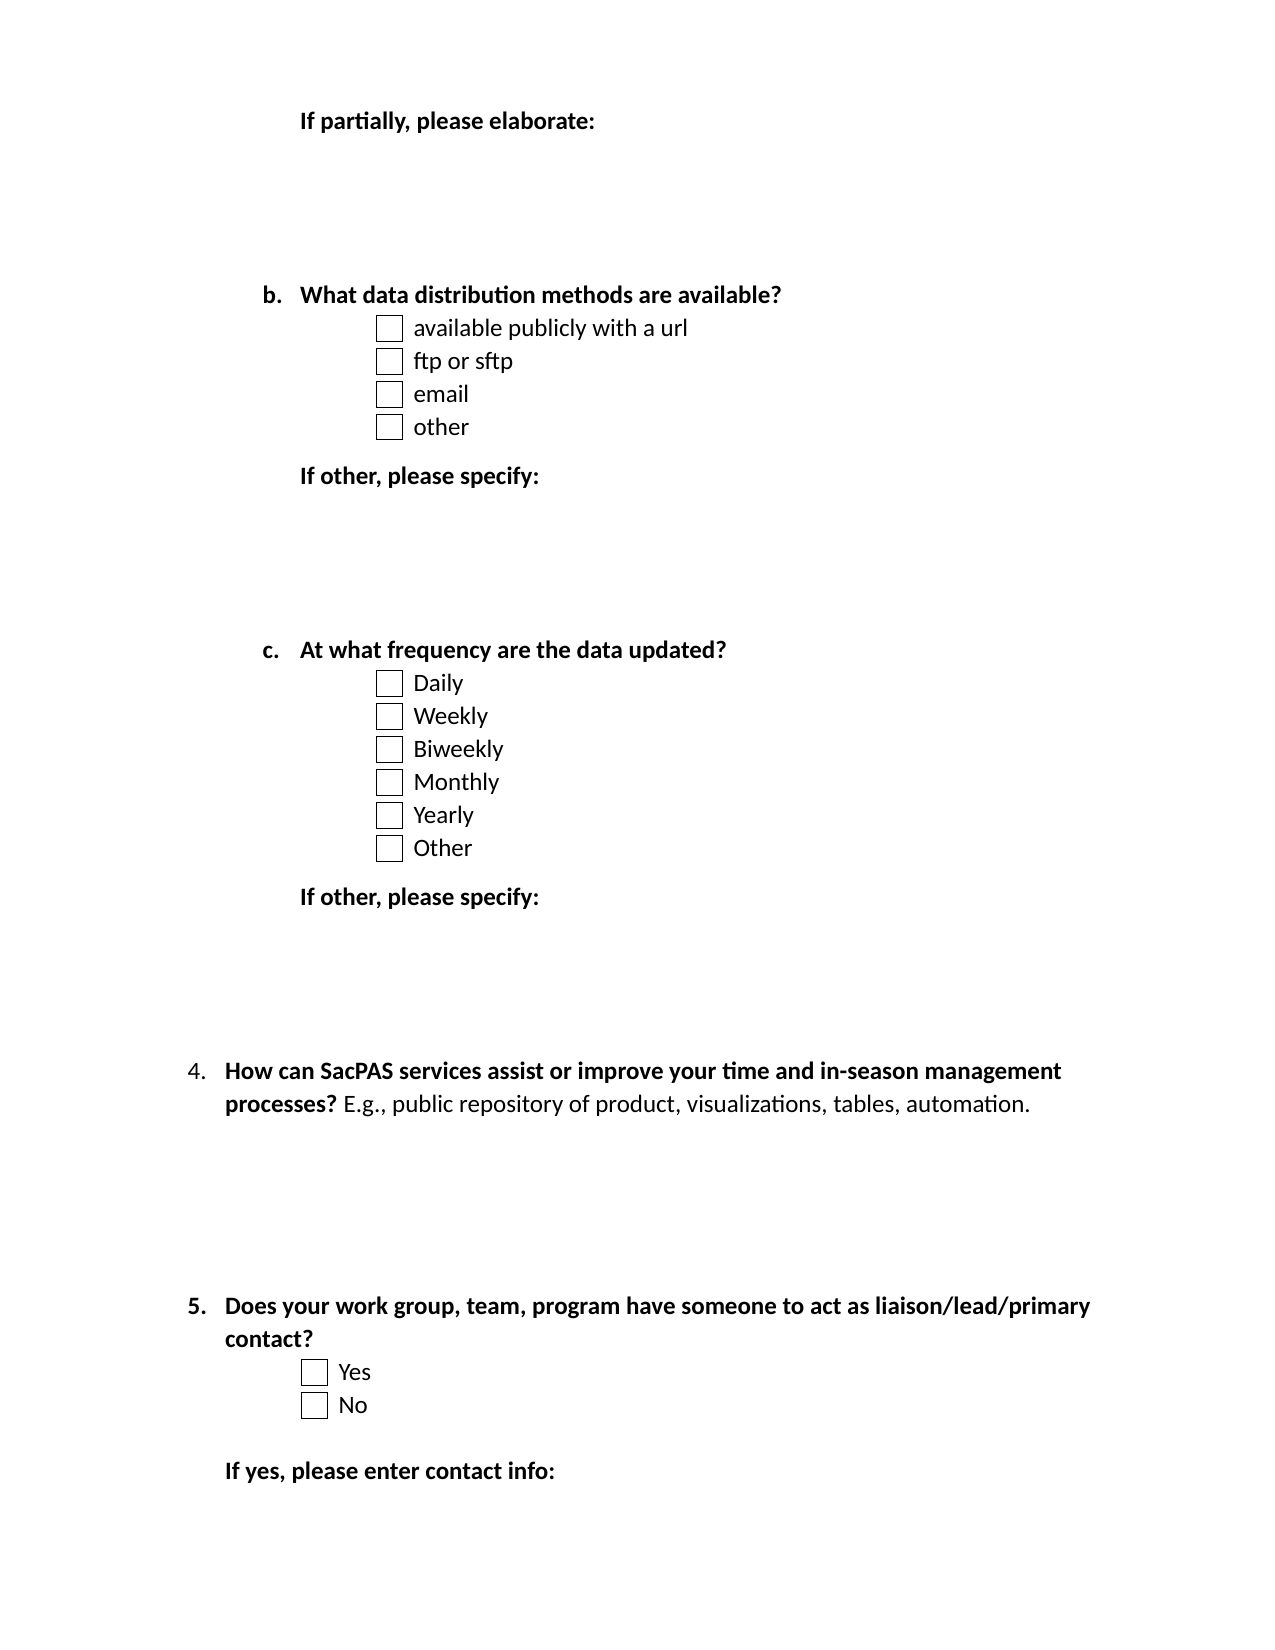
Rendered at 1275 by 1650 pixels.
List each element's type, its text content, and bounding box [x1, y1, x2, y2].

list Does your work group, team, program have someone to act as liaison/lead/primary contact? [187, 1291, 1125, 1354]
list Monthly [375, 766, 1125, 796]
list Other [375, 832, 1125, 862]
list ftp or sftp [375, 345, 1125, 375]
list available publicly with a url [375, 312, 1125, 342]
list Daily [375, 667, 1125, 698]
list Weekly [375, 700, 1125, 731]
text If partially, please elaborate: [225, 105, 1125, 135]
list Yearly [375, 799, 1125, 829]
list Yes [300, 1356, 1125, 1387]
list If yes, please enter contact info: [225, 1455, 1125, 1486]
list At what frequency are the data updated? [262, 634, 1125, 665]
list Biweekly [375, 733, 1125, 763]
list No [300, 1389, 1125, 1420]
text If other, please specify: [225, 460, 1125, 491]
list What data distribution methods are available? [262, 279, 1125, 309]
text If other, please specify: [262, 881, 1125, 912]
list How can SacPAS services assist or improve your time and in-season management processes? E.g., public repository of product, visualizations, tables, automation. [187, 1055, 1125, 1119]
list email [375, 378, 1125, 408]
list other [375, 411, 1125, 441]
